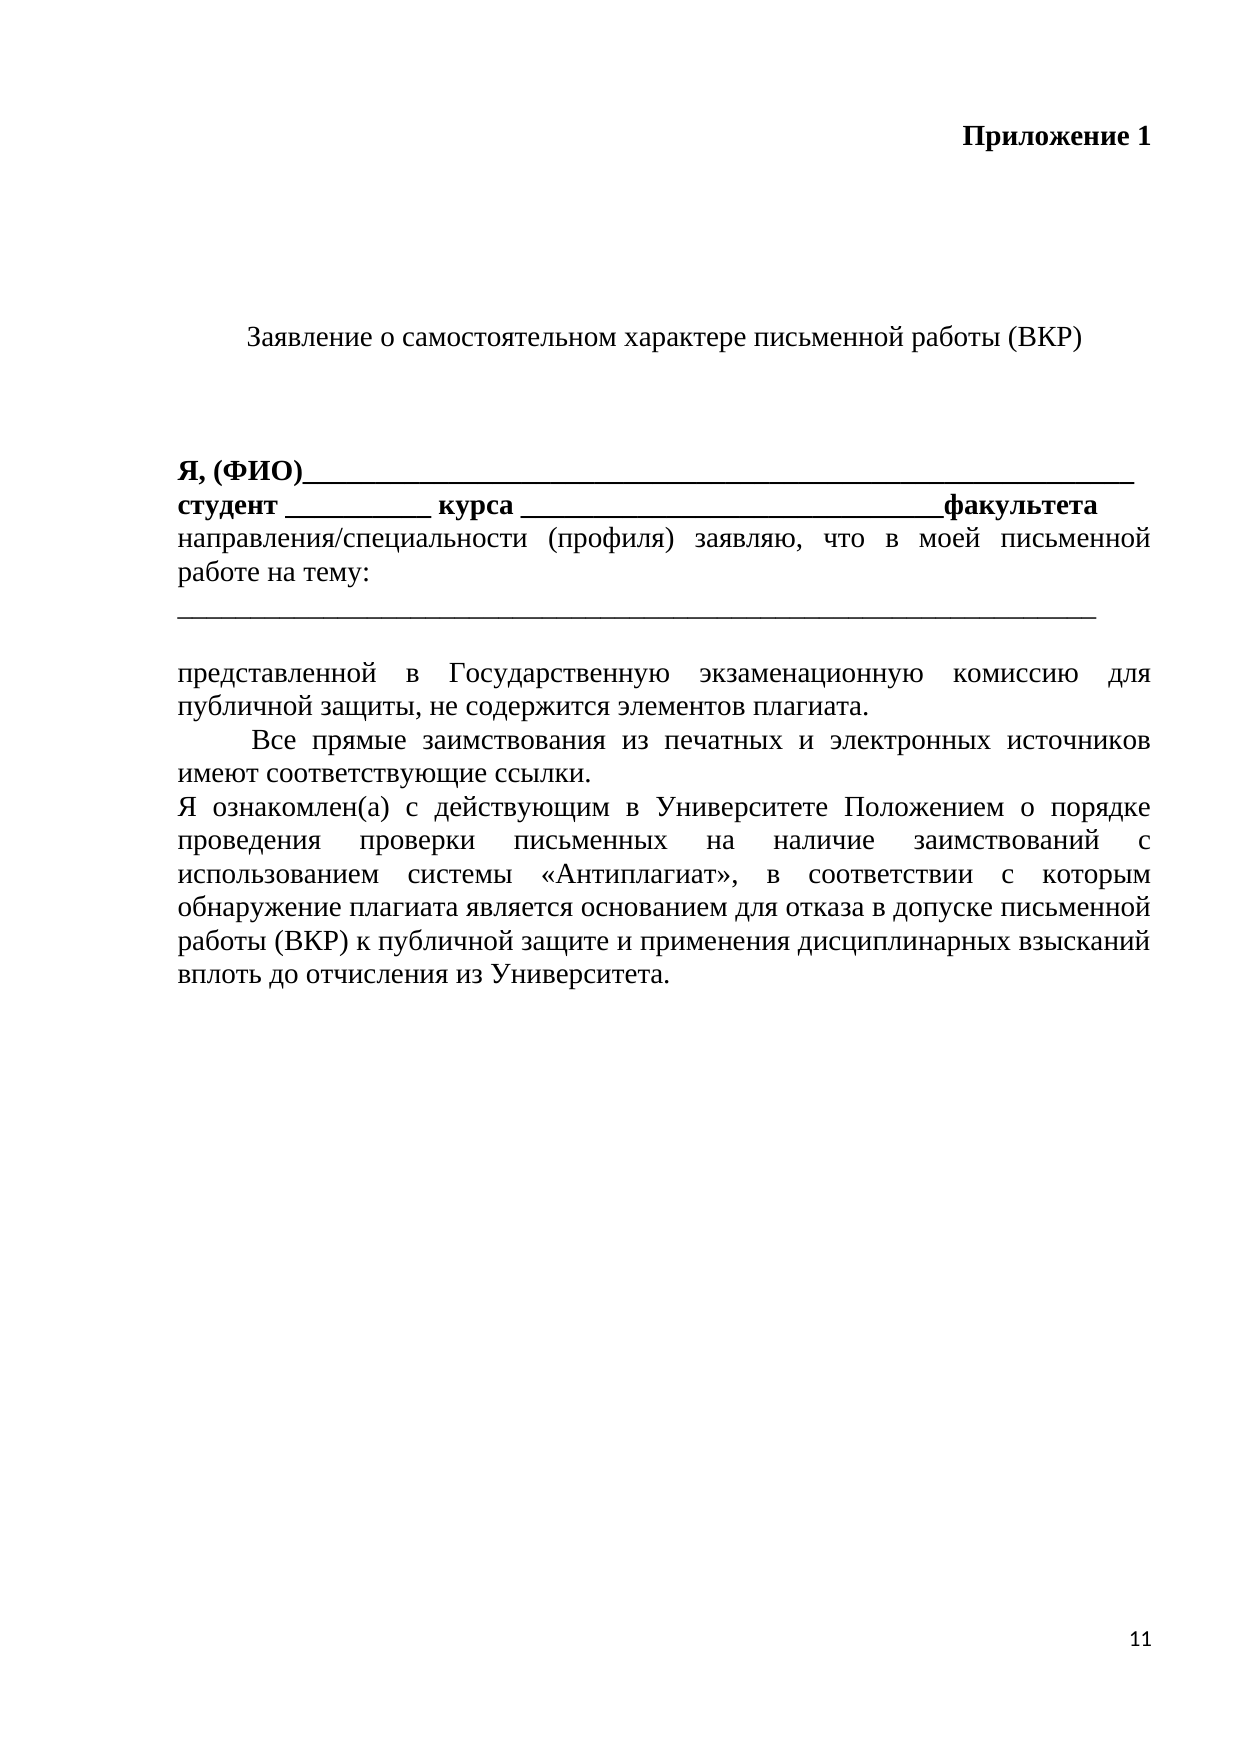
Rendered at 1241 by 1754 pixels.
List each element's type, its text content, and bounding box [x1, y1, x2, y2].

text представленной в Государственную экзаменационную комиссию для публичной защиты, не содержится элементов плагиата. [177, 655, 1152, 722]
text направления/специальности (профиля) заявляю, что в моей письменной работе на тему: [177, 521, 1152, 588]
text Я ознакомлен(а) с действующим в Университете Положением о порядке проведения проверки письменных на наличие заимствований с использованием системы «Антиплагиат», в соответствии с которым обнаружение плагиата является основанием для отказа в допуске письменной работы (ВКР) к публичной защите и применения дисциплинарных взысканий вплоть до отчисления из Университета. [177, 789, 1152, 990]
text _______________________________________________________________ [177, 588, 1152, 621]
text Заявление о самостоятельном характере письменной работы (ВКР) [177, 319, 1152, 353]
text Все прямые заимствования из печатных и электронных источников имеют соответствующие ссылки. [177, 722, 1152, 789]
text Я, (ФИО)_________________________________________________________ [177, 453, 1152, 487]
text студент __________ курса _____________________________факультета [177, 487, 1152, 521]
text Приложение 1 [177, 118, 1152, 152]
